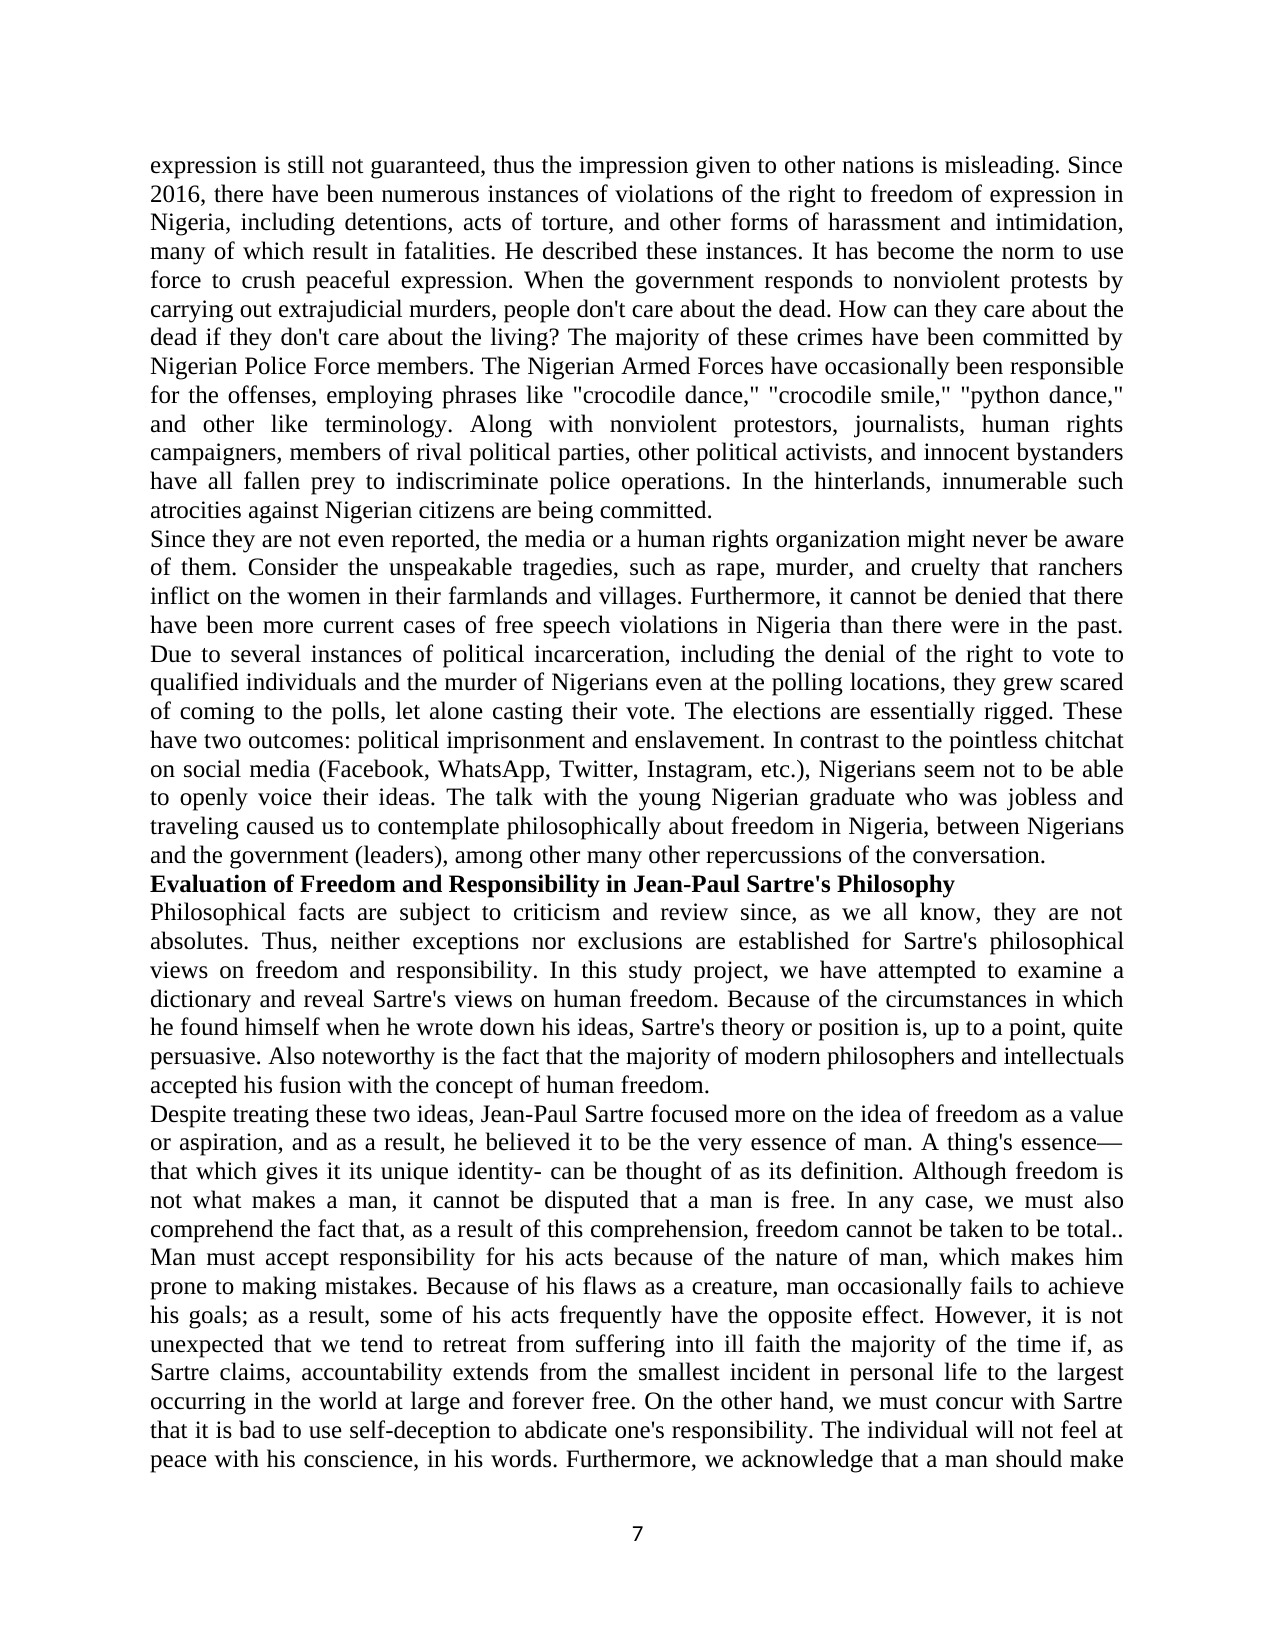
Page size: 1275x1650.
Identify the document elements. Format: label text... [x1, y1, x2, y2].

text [150, 1099, 1125, 1472]
text Since they are not even reported, the media or a human rights organization might never be aware of them. Consider the unspeakable tragedies, such as rape, murder, and cruelty that ranchers inflict on the women in their farmlands and villages. Furthermore, it cannot be denied that there have been more current cases of free speech violations in Nigeria than there were in the past. Due to several instances of political incarceration, including the denial of the right to vote to qualified individuals and the murder of Nigerians even at the polling locations, they grew scared of coming to the polls, let alone casting their vote. The elections are essentially rigged. These have two outcomes: political imprisonment and enslavement. In contrast to the pointless chitchat on social media (Facebook, WhatsApp, Twitter, Instagram, etc.), Nigerians seem not to be able to openly voice their ideas. The talk with the young Nigerian graduate who was jobless and traveling caused us to contemplate philosophically about freedom in Nigeria, between Nigerians and the government (leaders), among other many other repercussions of the conversation. [150, 524, 1125, 869]
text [150, 150, 1125, 524]
text Evaluation of Freedom and Responsibility in Jean-Paul Sartre's Philosophy [150, 869, 1125, 897]
text Philosophical facts are subject to criticism and review since, as we all know, they are not absolutes. Thus, neither exceptions nor exclusions are established for Sartre's philosophical views on freedom and responsibility. In this study project, we have attempted to examine a dictionary and reveal Sartre's views on human freedom. Because of the circumstances in which he found himself when he wrote down his ideas, Sartre's theory or position is, up to a point, quite persuasive. Also noteworthy is the fact that the majority of modern philosophers and intellectuals accepted his fusion with the concept of human freedom. [150, 897, 1125, 1099]
